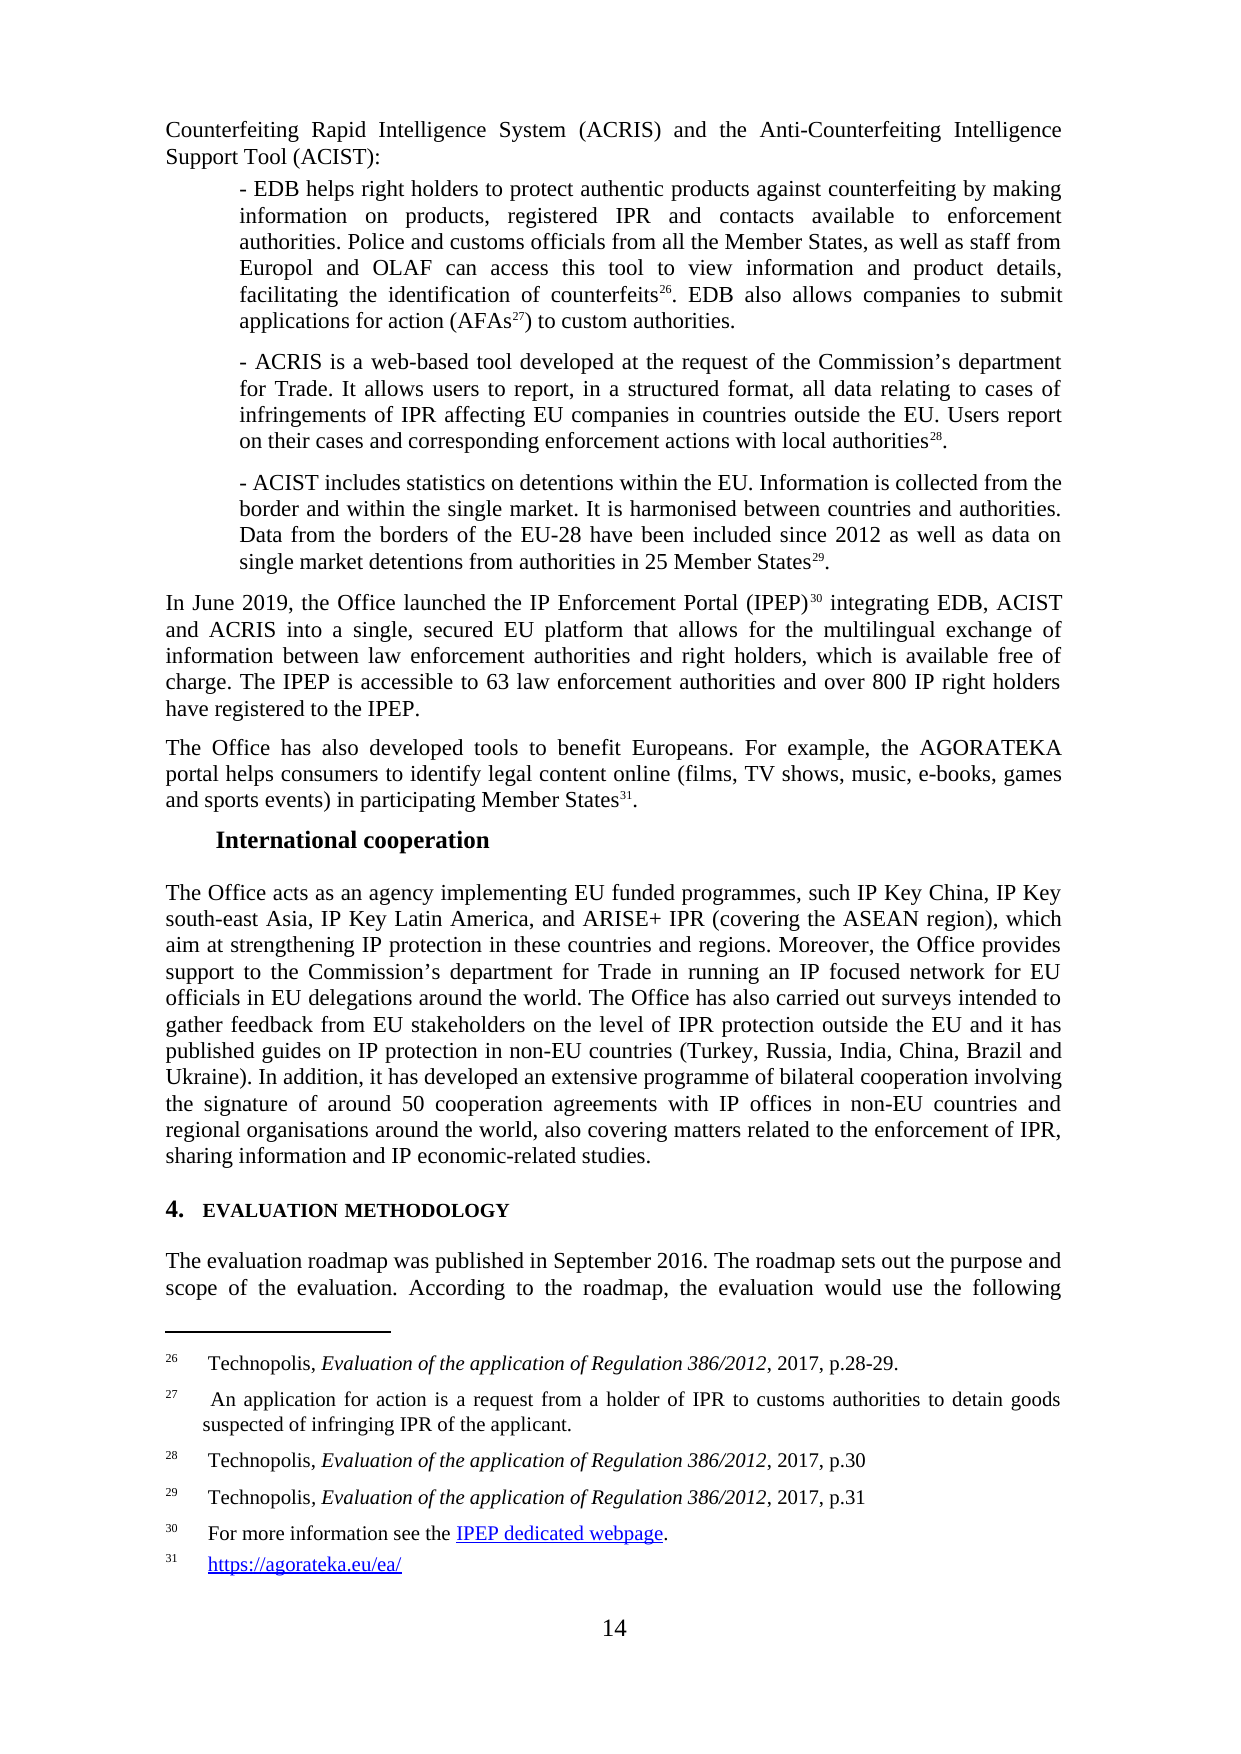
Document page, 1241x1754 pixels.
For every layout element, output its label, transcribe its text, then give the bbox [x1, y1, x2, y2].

subtitle International cooperation [215, 825, 1063, 854]
text The Office has also developed tools to benefit Europeans. For example, the AGORATEKA portal helps consumers to identify legal content online (films, TV shows, music, e-books, games and sports events) in participating Member States. [165, 733, 1063, 813]
text - EDB helps right holders to protect authentic products against counterfeiting by making information on products, registered IPR and contacts available to enforcement authorities. Police and customs officials from all the Member States, as well as staff from Europol and OLAF can access this tool to view information and product details, facilitating the identification of counterfeits. EDB also allows companies to submit applications for action (AFAs) to custom authorities. [239, 175, 1063, 333]
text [165, 1247, 1063, 1300]
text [165, 116, 1063, 169]
text - ACRIS is a web-based tool developed at the request of the Commission’s department for Trade. It allows users to report, in a structured format, all data relating to cases of infringements of IPR affecting EU companies in countries outside the EU. Users report on their cases and corresponding enforcement actions with local authorities. [239, 348, 1063, 454]
text The Office acts as an agency implementing EU funded programmes, such IP Key China, IP Key south-east Asia, IP Key Latin America, and ARISE+ IPR (covering the ASEAN region), which aim at strengthening IP protection in these countries and regions. Moreover, the Office provides support to the Commission’s department for Trade in running an IP focused network for EU officials in EU delegations around the world. The Office has also carried out surveys intended to gather feedback from EU stakeholders on the level of IPR protection outside the EU and it has published guides on IP protection in non-EU countries (Turkey, Russia, India, China, Brazil and Ukraine). In addition, it has developed an extensive programme of bilateral cooperation involving the signature of around 50 cooperation agreements with IP offices in non-EU countries and regional organisations around the world, also covering matters related to the enforcement of IPR, sharing information and IP economic-related studies. [165, 879, 1063, 1169]
text - ACIST includes statistics on detentions within the EU. Information is collected from the border and within the single market. It is harmonised between countries and authorities. Data from the borders of the EU-28 have been included since 2012 as well as data on single market detentions from authorities in 25 Member States. [239, 469, 1063, 574]
subtitle evaluation methodology [165, 1194, 1063, 1222]
text In June 2019, the Office launched the IP Enforcement Portal (IPEP) integrating EDB, ACIST and ACRIS into a single, secured EU platform that allows for the multilingual exchange of information between law enforcement authorities and right holders, which is available free of charge. The IPEP is accessible to 63 law enforcement authorities and over 800 IP right holders have registered to the IPEP. [165, 589, 1063, 721]
